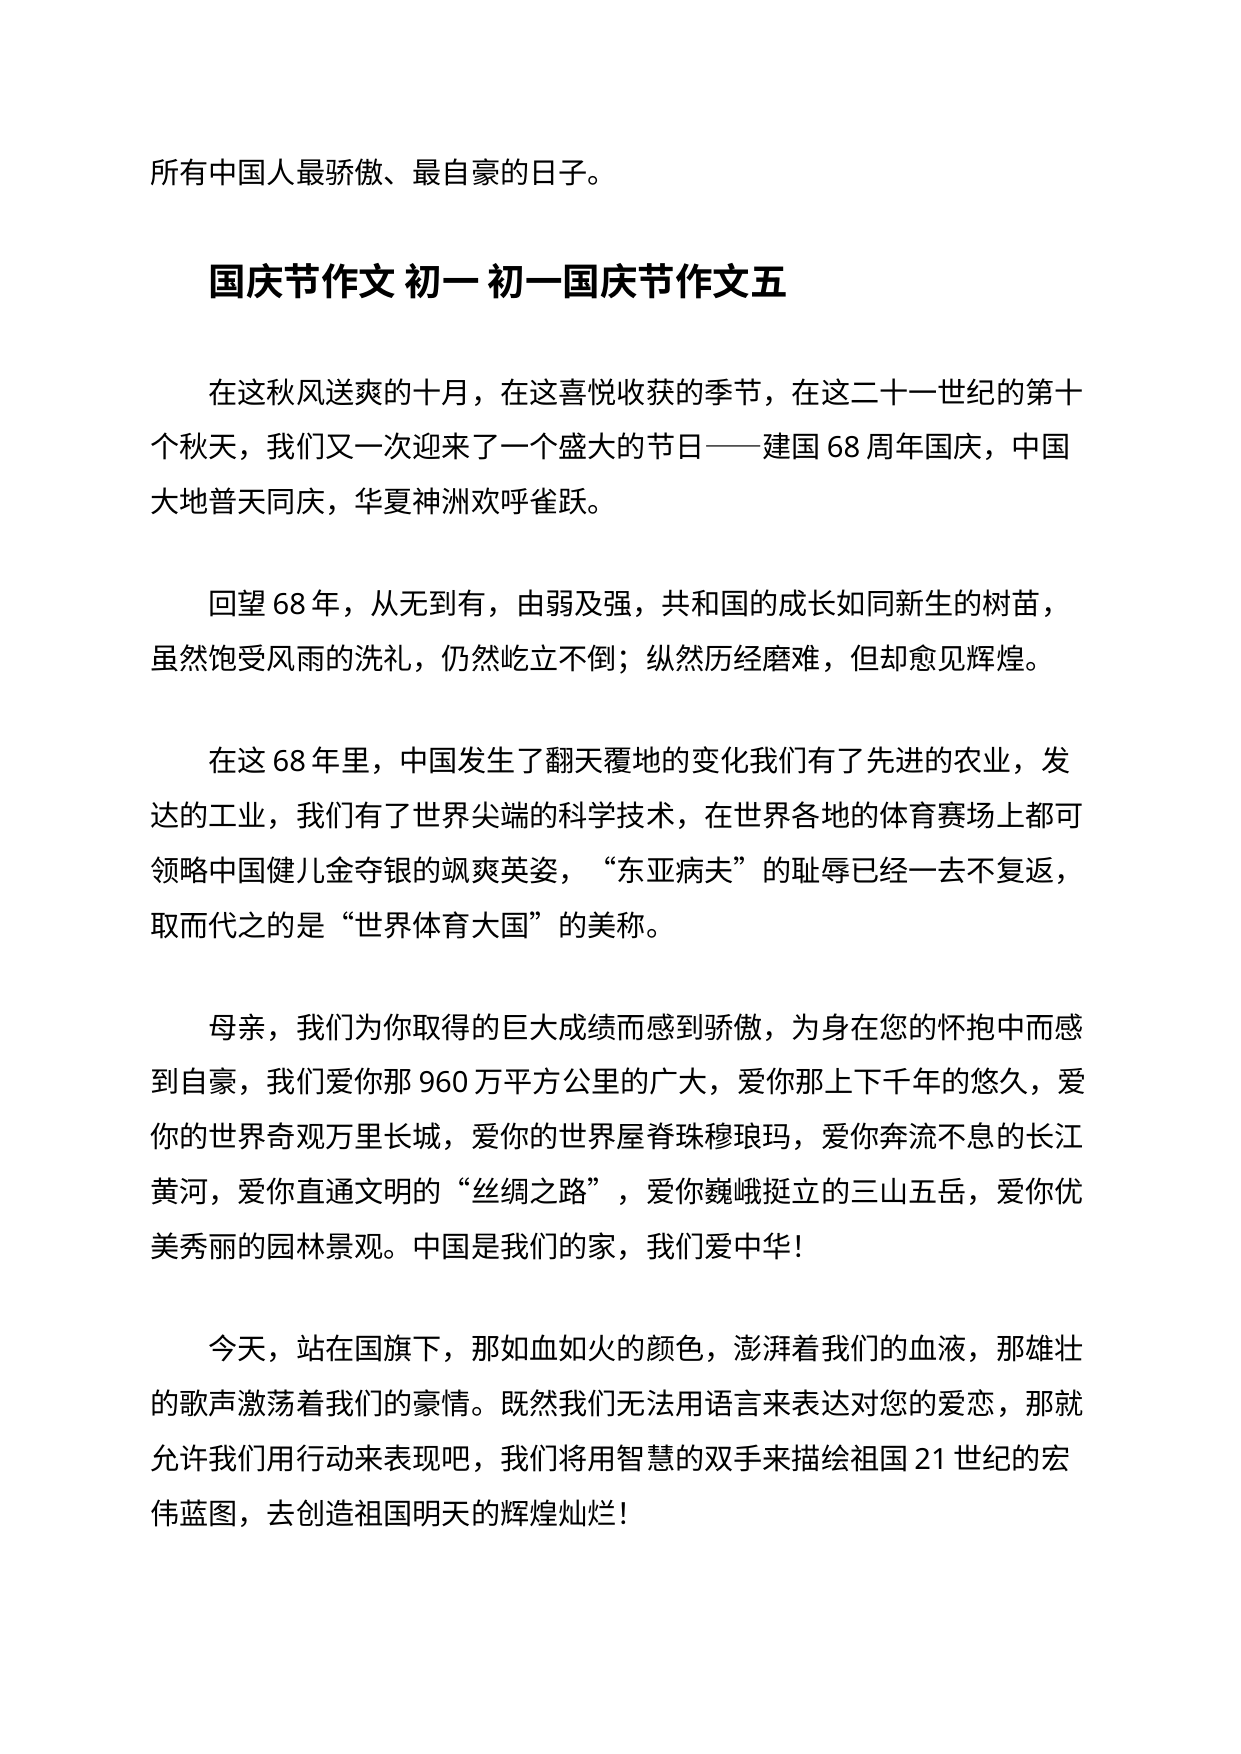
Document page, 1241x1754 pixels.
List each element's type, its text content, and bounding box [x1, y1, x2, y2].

text 回望68年，从无到有，由弱及强，共和国的成长如同新生的树苗，虽然饱受风雨的洗礼，仍然屹立不倒；纵然历经磨难，但却愈见辉煌。 [150, 581, 1090, 678]
text 在这68年里，中国发生了翻天覆地的变化我们有了先进的农业，发达的工业，我们有了世界尖端的科学技术，在世界各地的体育赛场上都可领略中国健儿金夺银的飒爽英姿，“东亚病夫”的耻辱已经一去不复返，取而代之的是“世界体育大国”的美称。 [150, 738, 1090, 945]
text 母亲，我们为你取得的巨大成绩而感到骄傲，为身在您的怀抱中而感到自豪，我们爱你那960万平方公里的广大，爱你那上下千年的悠久，爱你的世界奇观万里长城，爱你的世界屋脊珠穆琅玛，爱你奔流不息的长江黄河，爱你直通文明的“丝绸之路”，爱你巍峨挺立的三山五岳，爱你优美秀丽的园林景观。中国是我们的家，我们爱中华！ [150, 1004, 1090, 1266]
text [150, 150, 1090, 192]
text 国庆节作文 初一 初一国庆节作文五 [150, 252, 1090, 306]
text 在这秋风送爽的十月，在这喜悦收获的季节，在这二十一世纪的第十个秋天，我们又一次迎来了一个盛大的节日——建国68周年国庆，中国大地普天同庆，华夏神洲欢呼雀跃。 [150, 369, 1090, 521]
text 今天，站在国旗下，那如血如火的颜色，澎湃着我们的血液，那雄壮的歌声激荡着我们的豪情。既然我们无法用语言来表达对您的爱恋，那就允许我们用行动来表现吧，我们将用智慧的双手来描绘祖国21世纪的宏伟蓝图，去创造祖国明天的辉煌灿烂！ [150, 1326, 1090, 1533]
